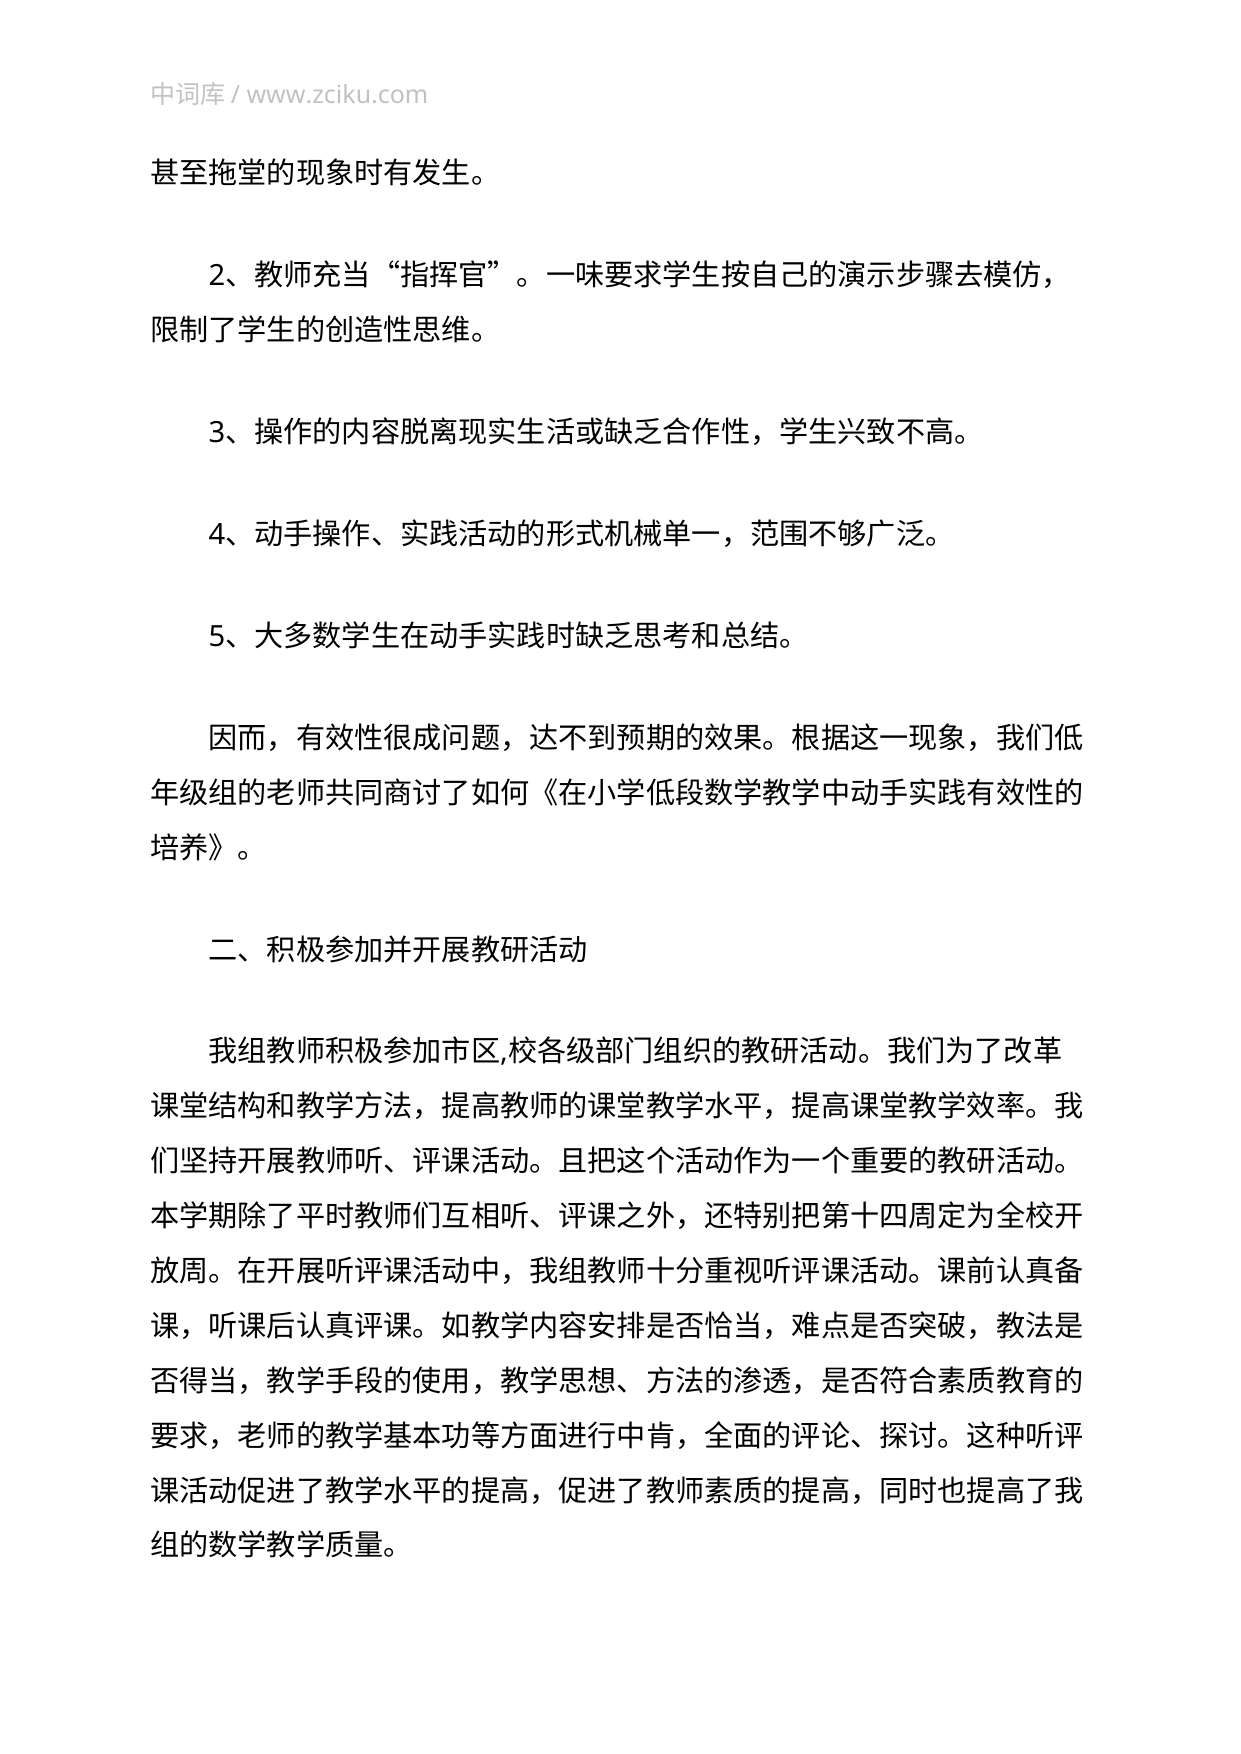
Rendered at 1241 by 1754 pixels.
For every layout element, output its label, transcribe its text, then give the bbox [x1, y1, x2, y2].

text 2、教师充当“指挥官”。一味要求学生按自己的演示步骤去模仿，限制了学生的创造性思维。 [150, 252, 1090, 349]
text 二、积极参加并开展教研活动 [150, 926, 1090, 968]
text 因而，有效性很成问题，达不到预期的效果。根据这一现象，我们低年级组的老师共同商讨了如何《在小学低段数学教学中动手实践有效性的培养》。 [150, 714, 1090, 867]
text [150, 150, 1090, 192]
text 5、大多数学生在动手实践时缺乏思考和总结。 [150, 612, 1090, 655]
text 3、操作的内容脱离现实生活或缺乏合作性，学生兴致不高。 [150, 408, 1090, 451]
text 4、动手操作、实践活动的形式机械单一，范围不够广泛。 [150, 511, 1090, 553]
text 我组教师积极参加市区,校各级部门组织的教研活动。我们为了改革课堂结构和教学方法，提高教师的课堂教学水平，提高课堂教学效率。我们坚持开展教师听、评课活动。且把这个活动作为一个重要的教研活动。本学期除了平时教师们互相听、评课之外，还特别把第十四周定为全校开放周。在开展听评课活动中，我组教师十分重视听评课活动。课前认真备课，听课后认真评课。如教学内容安排是否恰当，难点是否突破，教法是否得当，教学手段的使用，教学思想、方法的渗透，是否符合素质教育的要求，老师的教学基本功等方面进行中肯，全面的评论、探讨。这种听评课活动促进了教学水平的提高，促进了教师素质的提高，同时也提高了我组的数学教学质量。 [150, 1028, 1090, 1564]
